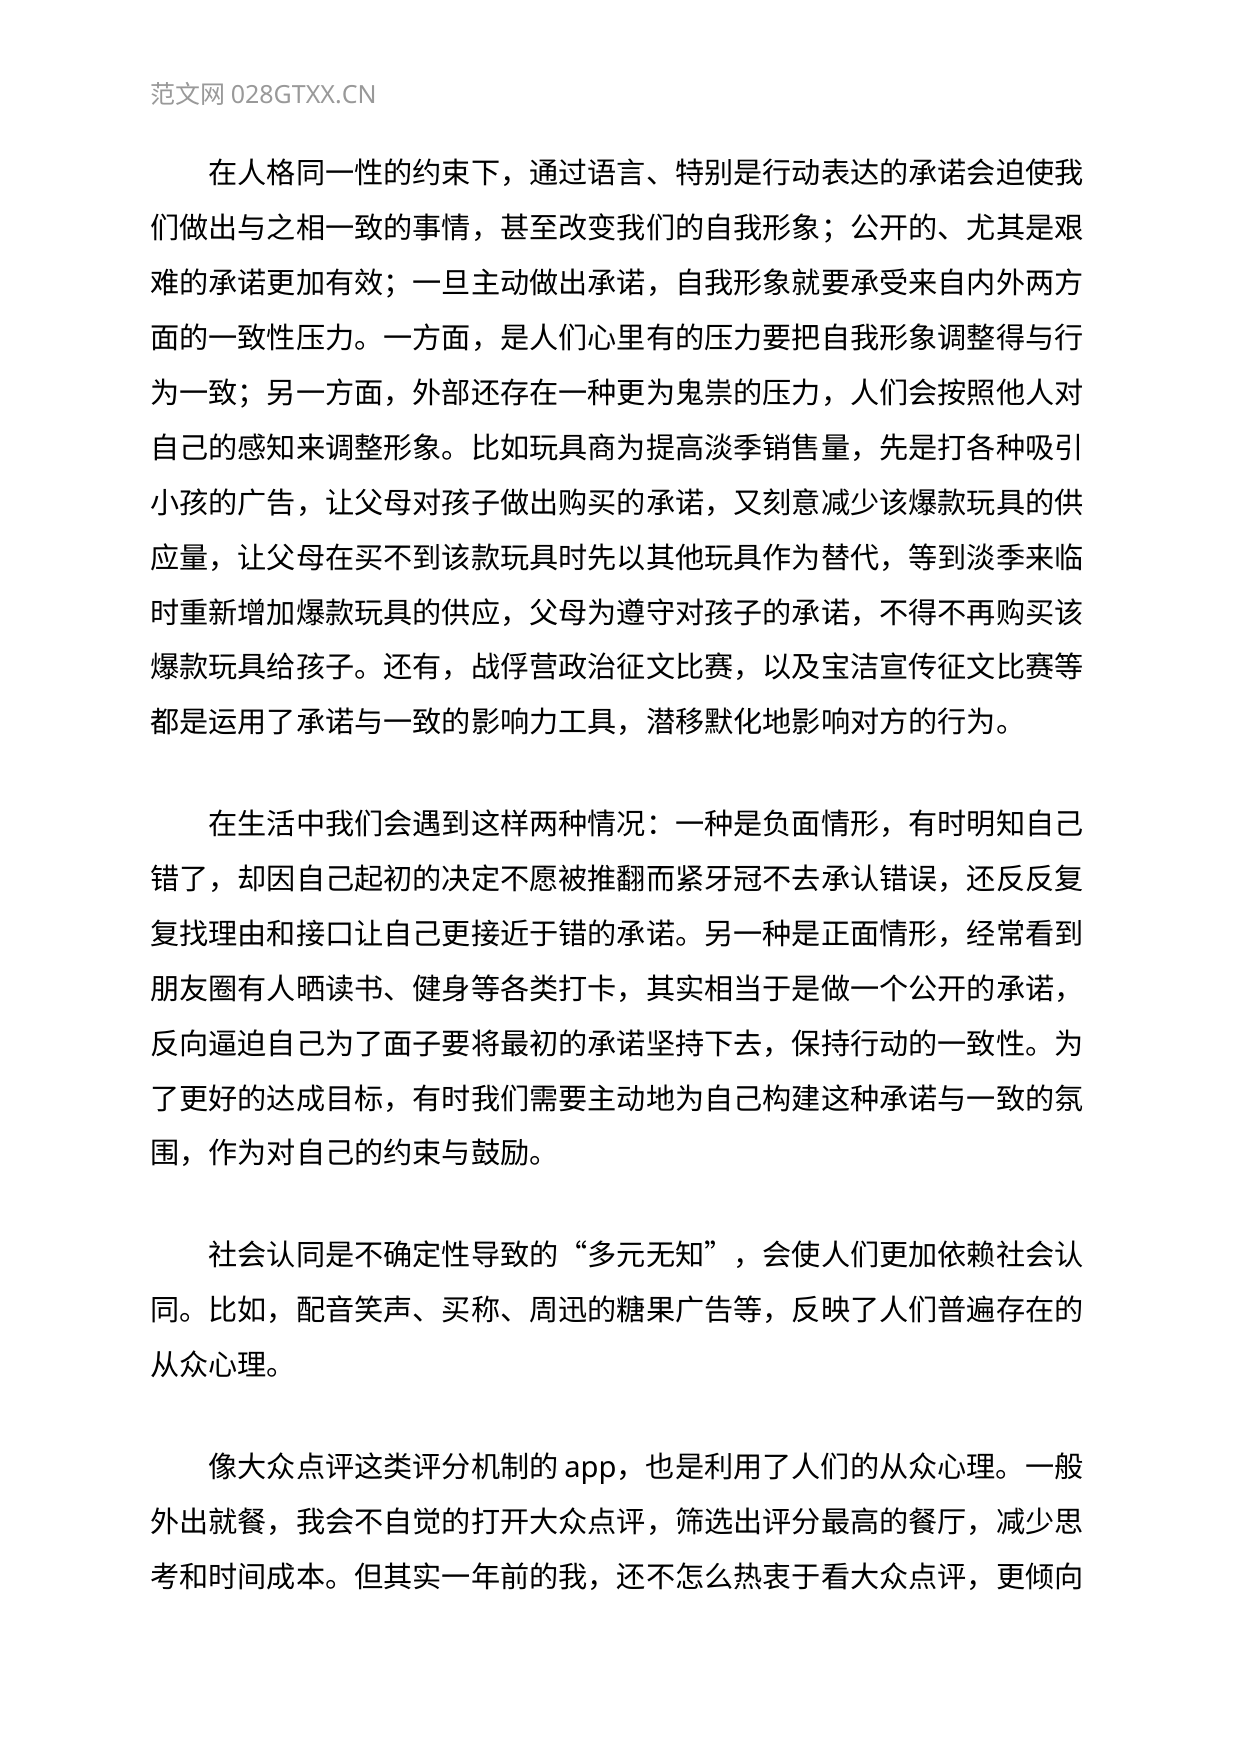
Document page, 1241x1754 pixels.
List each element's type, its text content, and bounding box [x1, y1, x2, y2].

text 在生活中我们会遇到这样两种情况：一种是负面情形，有时明知自己错了，却因自己起初的决定不愿被推翻而紧牙冠不去承认错误，还反反复复找理由和接口让自己更接近于错的承诺。另一种是正面情形，经常看到朋友圈有人晒读书、健身等各类打卡，其实相当于是做一个公开的承诺，反向逼迫自己为了面子要将最初的承诺坚持下去，保持行动的一致性。为了更好的达成目标，有时我们需要主动地为自己构建这种承诺与一致的氛围，作为对自己的约束与鼓励。 [150, 801, 1090, 1172]
text 在人格同一性的约束下，通过语言、特别是行动表达的承诺会迫使我们做出与之相一致的事情，甚至改变我们的自我形象；公开的、尤其是艰难的承诺更加有效；一旦主动做出承诺，自我形象就要承受来自内外两方面的一致性压力。一方面，是人们心里有的压力要把自我形象调整得与行为一致；另一方面，外部还存在一种更为鬼祟的压力，人们会按照他人对自己的感知来调整形象。比如玩具商为提高淡季销售量，先是打各种吸引小孩的广告，让父母对孩子做出购买的承诺，又刻意减少该爆款玩具的供应量，让父母在买不到该款玩具时先以其他玩具作为替代，等到淡季来临时重新增加爆款玩具的供应，父母为遵守对孩子的承诺，不得不再购买该爆款玩具给孩子。还有，战俘营政治征文比赛，以及宝洁宣传征文比赛等都是运用了承诺与一致的影响力工具，潜移默化地影响对方的行为。 [150, 150, 1090, 741]
text 社会认同是不确定性导致的“多元无知”，会使人们更加依赖社会认同。比如，配音笑声、买称、周迅的糖果广告等，反映了人们普遍存在的从众心理。 [150, 1232, 1090, 1384]
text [150, 1443, 1090, 1596]
